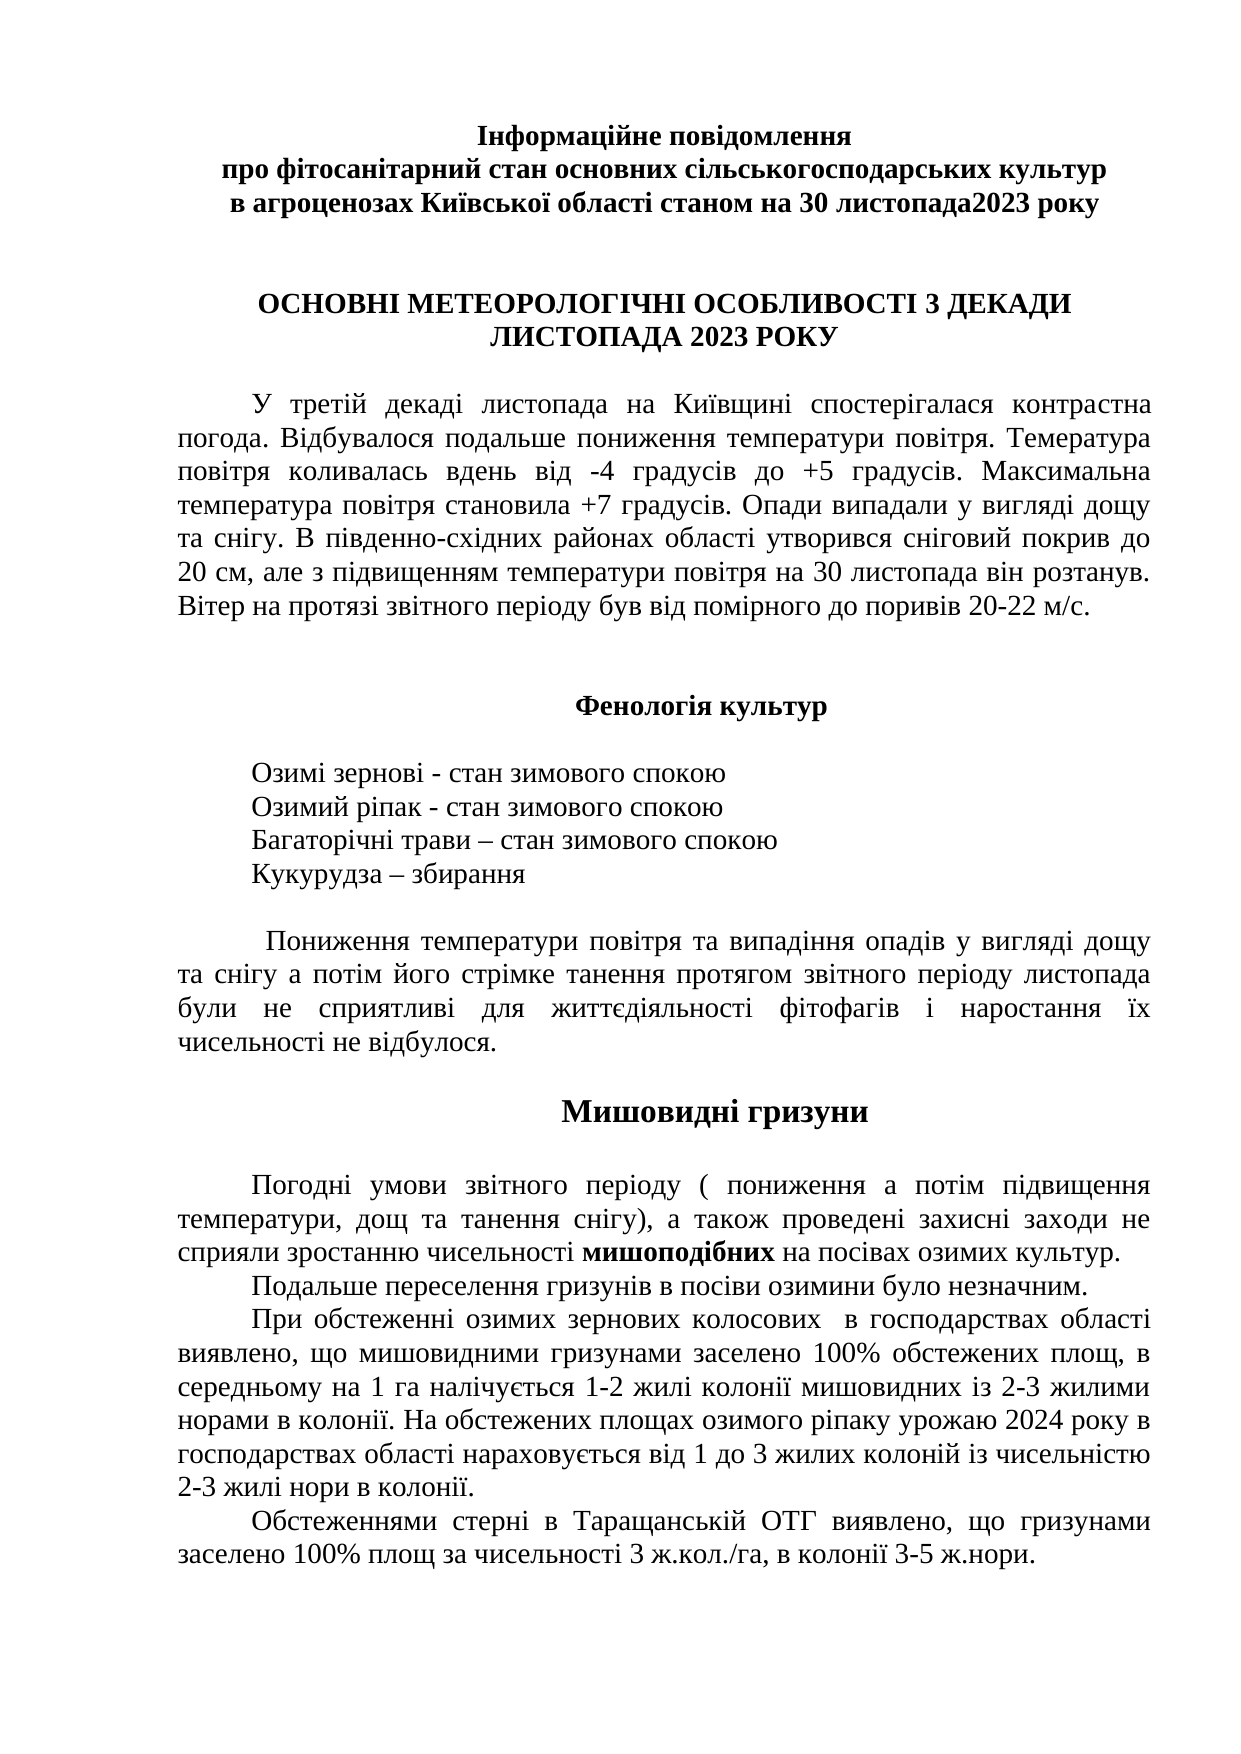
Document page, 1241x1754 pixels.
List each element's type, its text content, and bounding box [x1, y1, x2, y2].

text в агроценозах Київської області станом на 30 листопада2023 року [177, 185, 1152, 219]
text Обстеженнями стерні в Таращанській ОТГ виявлено, що гризунами заселено 100% площ за чисельності 3 ж.кол./га, в колонії 3-5 ж.нори. [177, 1503, 1152, 1570]
text Інформаційне повідомлення [177, 118, 1152, 152]
text про фітосанітарний стан основних сільськогосподарських культур [177, 152, 1152, 185]
text Погодні умови звітного періоду ( пониження а потім підвищення температури, дощ та танення снігу), а також проведені захисні заходи не сприяли зростанню чисельності мишоподібних на посівах озимих культур. [177, 1167, 1152, 1268]
text Фенологія культур [177, 688, 1152, 722]
text У третій декаді листопада на Київщині спостерігалася контрастна погода. Відбувалося подальше пониження температури повітря. Темература повітря коливалась вдень від -4 градусів до +5 градусів. Максимальна температура повітря становила +7 градусів. Опади випадали у вигляді дощу та снігу. В південно-східних районах області утворився сніговий покрив до 20 см, але з підвищенням температури повітря на 30 листопада він розтанув. Вітер на протязі звітного періоду був від помірного до поривів 20-22 м/с. [177, 386, 1152, 621]
text Багаторічні трави – стан зимового спокою [177, 822, 1152, 856]
text Пониження температури повітря та випадіння опадів у вигляді дощу та снігу а потім його стрімке танення протягом звітного періоду листопада були не сприятливі для життєдіяльності фітофагів і наростання їх чисельності не відбулося. [177, 923, 1152, 1057]
text Подальше переселення гризунів в посіви озимини було незначним. [177, 1268, 1152, 1302]
text При обстеженні озимих зернових колосових в господарствах області виявлено, що мишовидними гризунами заселено 100% обстежених площ, в середньому на 1 га налічується 1-2 жилі колонії мишовидних із 2-3 жилими норами в колонії. На обстежених площах озимого ріпаку урожаю 2024 року в господарствах області нараховується від 1 до 3 жилих колоній із чисельністю 2-3 жилі нори в колонії. [177, 1302, 1152, 1503]
text Мишовидні гризуни [177, 1091, 1152, 1129]
text Озимий ріпак - стан зимового спокою [177, 789, 1152, 822]
text Кукурудза – збирання [177, 856, 1152, 889]
text ОСНОВНІ МЕТЕОРОЛОГІЧНІ ОСОБЛИВОСТІ 3 ДЕКАДИ ЛИСТОПАДА 2023 РОКУ [177, 286, 1152, 353]
text Озимі зернові - стан зимового спокою [177, 755, 1152, 789]
